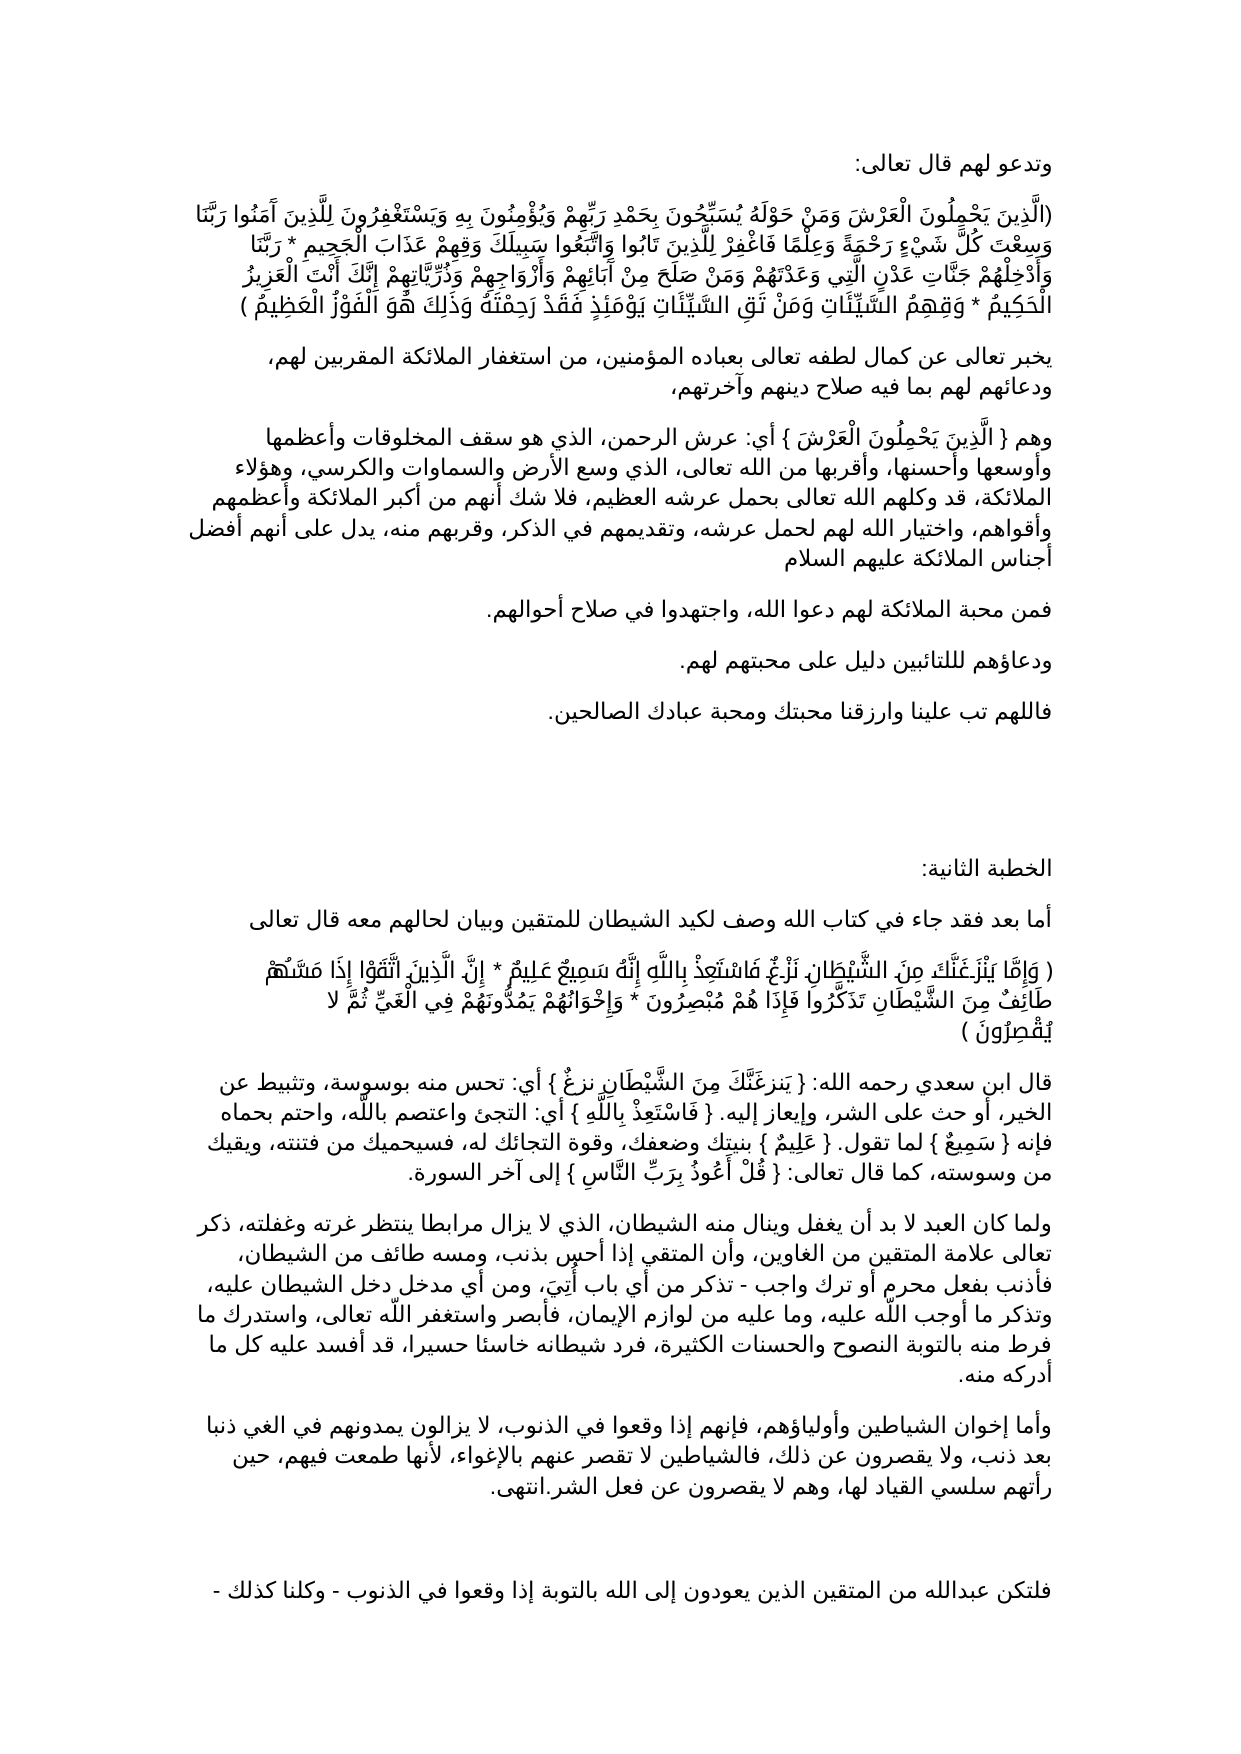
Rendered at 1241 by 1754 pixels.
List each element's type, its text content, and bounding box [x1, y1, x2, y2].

text وتدعو لهم قال تعالى: [187, 150, 1053, 176]
text الخطبة الثانية: [187, 855, 1053, 881]
text ولما كان العبد لا بد أن يغفل وينال منه الشيطان، الذي لا يزال مرابطا ينتظر غرته وغفلته، ذكر تعالى علامة المتقين من الغاوين، وأن المتقي إذا أحس بذنب، ومسه طائف من الشيطان، فأذنب بفعل محرم أو ترك واجب - تذكر من أي باب أُتِيَ، ومن أي مدخل دخل الشيطان عليه، وتذكر ما أوجب اللّه عليه، وما عليه من لوازم الإيمان، فأبصر واستغفر اللّه تعالى، واستدرك ما فرط منه بالتوبة النصوح والحسنات الكثيرة، فرد شيطانه خاسئا حسيرا، قد أفسد عليه كل ما أدركه منه. [187, 1210, 1053, 1388]
text قال ابن سعدي رحمه الله: { يَنزغَنَّكَ مِنَ الشَّيْطَانِ نزغٌ } أي: تحس منه بوسوسة، وتثبيط عن الخير، أو حث على الشر، وإيعاز إليه. { فَاسْتَعِذْ بِاللَّهِ } أي: التجئ واعتصم باللّه، واحتم بحماه فإنه { سَمِيعٌ } لما تقول. { عَلِيمٌ } بنيتك وضعفك، وقوة التجائك له، فسيحميك من فتنته، ويقيك من وسوسته، كما قال تعالى: { قُلْ أَعُوذُ بِرَبِّ النَّاسِ } إلى آخر السورة. [187, 1068, 1053, 1186]
text فمن محبة الملائكة لهم دعوا الله، واجتهدوا في صلاح أحوالهم. [187, 596, 1053, 622]
text (الَّذِينَ يَحْمِلُونَ الْعَرْشَ وَمَنْ حَوْلَهُ يُسَبِّحُونَ بِحَمْدِ رَبِّهِمْ وَيُؤْمِنُونَ بِهِ وَيَسْتَغْفِرُونَ لِلَّذِينَ آَمَنُوا رَبَّنَا وَسِعْتَ كُلَّ شَيْءٍ رَحْمَةً وَعِلْمًا فَاغْفِرْ لِلَّذِينَ تَابُوا وَاتَّبَعُوا سَبِيلَكَ وَقِهِمْ عَذَابَ الْجَحِيمِ * رَبَّنَا وَأَدْخِلْهُمْ جَنَّاتِ عَدْنٍ الَّتِي وَعَدْتَهُمْ وَمَنْ صَلَحَ مِنْ آَبَائِهِمْ وَأَزْوَاجِهِمْ وَذُرِّيَّاتِهِمْ إِنَّكَ أَنْتَ الْعَزِيزُ الْحَكِيمُ * وَقِهِمُ السَّيِّئَاتِ وَمَنْ تَقِ السَّيِّئَاتِ يَوْمَئِذٍ فَقَدْ رَحِمْتَهُ وَذَلِكَ هُوَ الْفَوْزُ الْعَظِيمُ ﴾ [187, 201, 1053, 318]
text ﴿ وَإِمَّا يَنْزَغَنَّكَ مِنَ الشَّيْطَانِ نَزْغٌ فَاسْتَعِذْ بِاللَّهِ إِنَّهُ سَمِيعٌ عَلِيمٌ * إِنَّ الَّذِينَ اتَّقَوْا إِذَا مَسَّهُمْ طَائِفٌ مِنَ الشَّيْطَانِ تَذَكَّرُوا فَإِذَا هُمْ مُبْصِرُونَ * وَإِخْوَانُهُمْ يَمُدُّونَهُمْ فِي الْغَيِّ ثُمَّ لا يُقْصِرُونَ ﴾ [187, 957, 1053, 1044]
text وأما إخوان الشياطين وأولياؤهم، فإنهم إذا وقعوا في الذنوب، لا يزالون يمدونهم في الغي ذنبا بعد ذنب، ولا يقصرون عن ذلك، فالشياطين لا تقصر عنهم بالإغواء، لأنها طمعت فيهم، حين رأتهم سلسي القياد لها، وهم لا يقصرون عن فعل الشر.انتهى. [187, 1412, 1053, 1499]
text ودعاؤهم لللتائبين دليل على محبتهم لهم. [187, 647, 1053, 673]
text يخبر تعالى عن كمال لطفه تعالى بعباده المؤمنين، من استغفار الملائكة المقربين لهم، ودعائهم لهم بما فيه صلاح دينهم وآخرتهم، [187, 343, 1053, 399]
text فاللهم تب علينا وارزقنا محبتك ومحبة عبادك الصالحين. [187, 698, 1053, 724]
text وهم { الَّذِينَ يَحْمِلُونَ الْعَرْشَ } أي: عرش الرحمن، الذي هو سقف المخلوقات وأعظمها وأوسعها وأحسنها، وأقربها من الله تعالى، الذي وسع الأرض والسماوات والكرسي، وهؤلاء الملائكة، قد وكلهم الله تعالى بحمل عرشه العظيم، فلا شك أنهم من أكبر الملائكة وأعظمهم وأقواهم، واختيار الله لهم لحمل عرشه، وتقديمهم في الذكر، وقربهم منه، يدل على أنهم أفضل أجناس الملائكة عليهم السلام [187, 424, 1053, 571]
text فلتكن عبدالله من المتقين الذين يعودون إلى الله بالتوبة إذا وقعوا في الذنوب - وكلنا كذلك - [187, 1577, 1053, 1603]
text أما بعد فقد جاء في كتاب الله وصف لكيد الشيطان للمتقين وبيان لحالهم معه قال تعالى [187, 906, 1053, 932]
